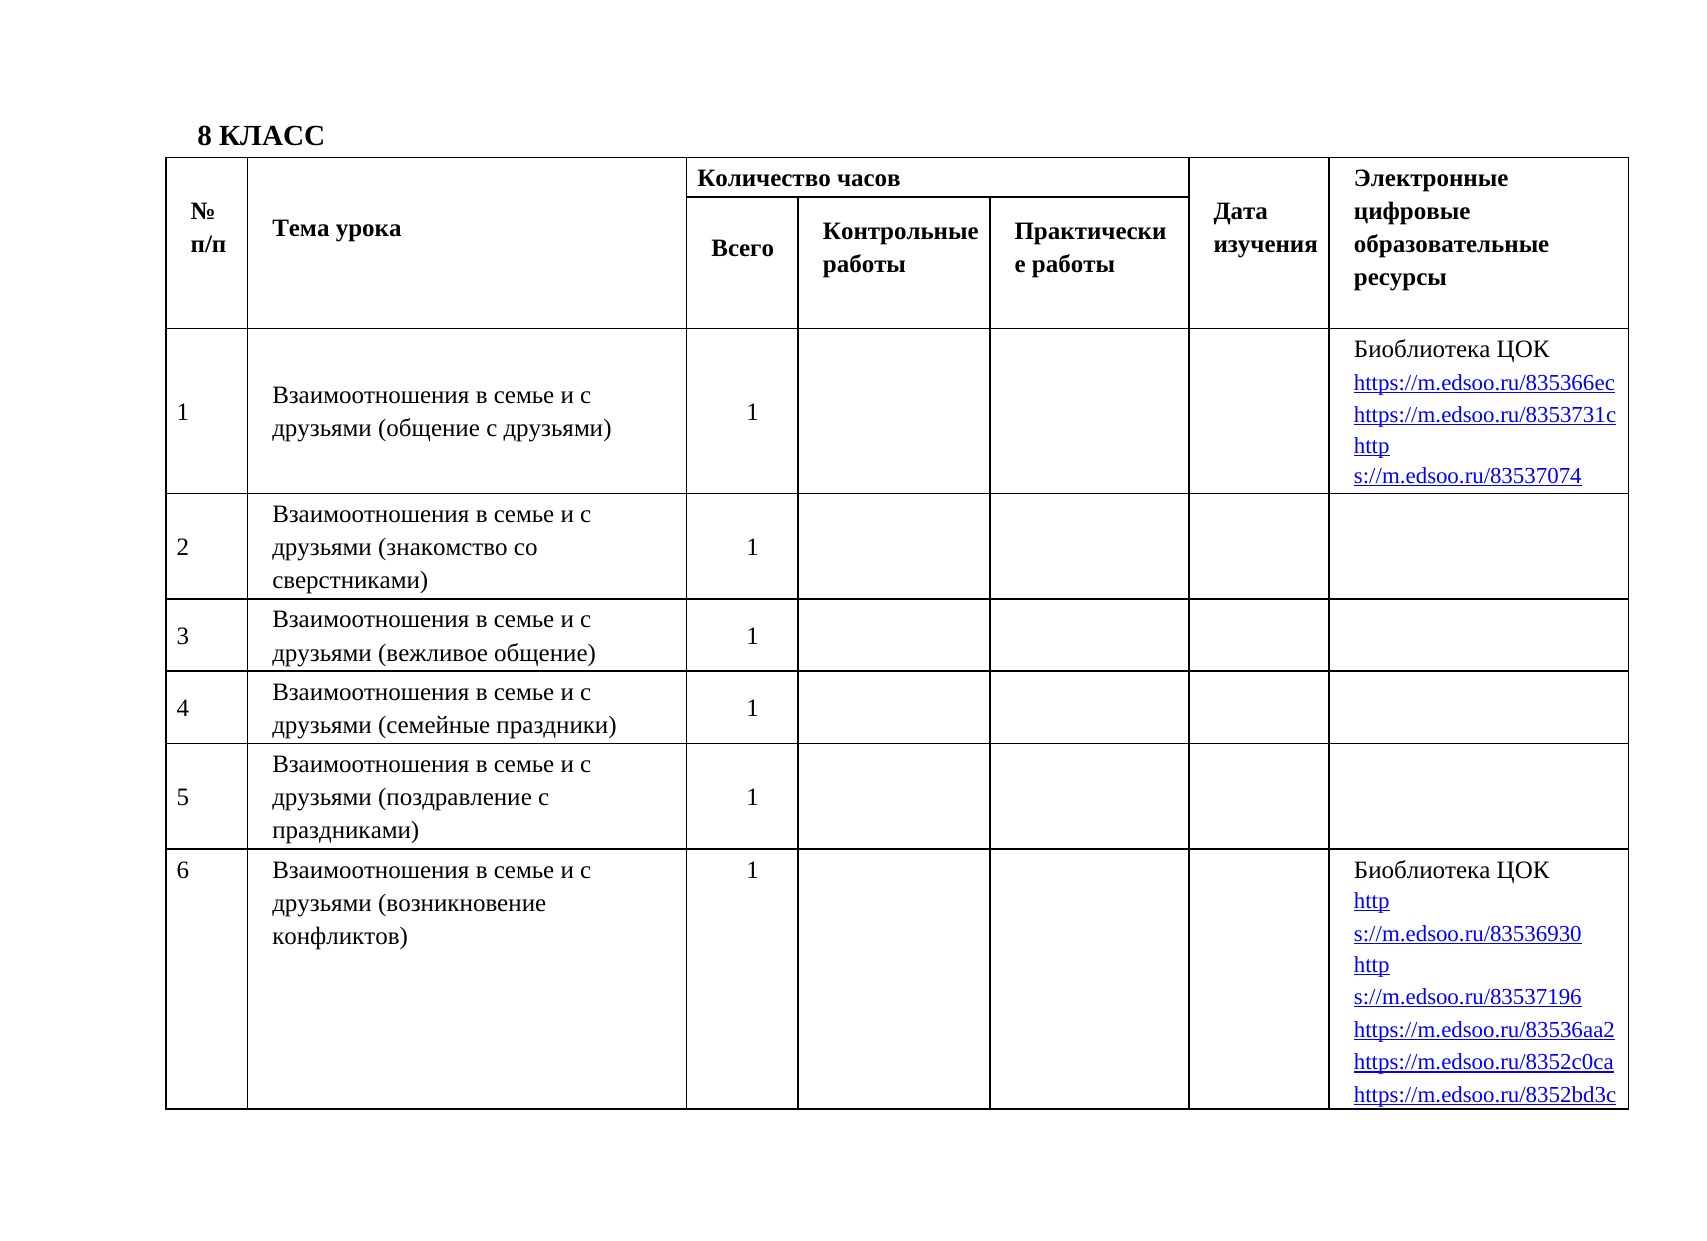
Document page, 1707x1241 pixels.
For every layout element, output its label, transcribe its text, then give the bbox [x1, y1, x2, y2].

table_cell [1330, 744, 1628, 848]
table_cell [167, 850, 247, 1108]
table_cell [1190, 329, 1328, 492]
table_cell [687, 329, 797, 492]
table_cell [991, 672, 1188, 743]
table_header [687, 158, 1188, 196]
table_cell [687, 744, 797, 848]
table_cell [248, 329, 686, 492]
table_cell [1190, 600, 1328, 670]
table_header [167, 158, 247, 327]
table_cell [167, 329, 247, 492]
text 8 КЛАСС [190, 118, 1618, 152]
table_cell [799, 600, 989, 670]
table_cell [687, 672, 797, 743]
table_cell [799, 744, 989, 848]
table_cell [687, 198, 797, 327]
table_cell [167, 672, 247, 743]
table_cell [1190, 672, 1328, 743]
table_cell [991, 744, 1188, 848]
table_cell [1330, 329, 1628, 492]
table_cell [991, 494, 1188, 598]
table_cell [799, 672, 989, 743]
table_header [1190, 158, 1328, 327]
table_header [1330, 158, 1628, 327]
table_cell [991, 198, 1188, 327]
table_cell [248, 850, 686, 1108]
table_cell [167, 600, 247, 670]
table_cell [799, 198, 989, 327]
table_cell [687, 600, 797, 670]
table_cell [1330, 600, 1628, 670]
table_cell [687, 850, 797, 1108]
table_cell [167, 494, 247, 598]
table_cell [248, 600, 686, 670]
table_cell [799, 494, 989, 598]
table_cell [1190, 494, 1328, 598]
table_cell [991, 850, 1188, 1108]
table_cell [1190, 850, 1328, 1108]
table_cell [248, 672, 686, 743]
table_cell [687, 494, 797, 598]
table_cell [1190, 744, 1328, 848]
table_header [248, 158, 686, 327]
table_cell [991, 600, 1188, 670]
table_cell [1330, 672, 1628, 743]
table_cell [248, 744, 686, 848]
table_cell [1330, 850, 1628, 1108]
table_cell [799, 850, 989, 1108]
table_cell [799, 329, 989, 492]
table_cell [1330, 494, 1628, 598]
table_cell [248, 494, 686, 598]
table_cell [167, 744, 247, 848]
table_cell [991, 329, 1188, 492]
